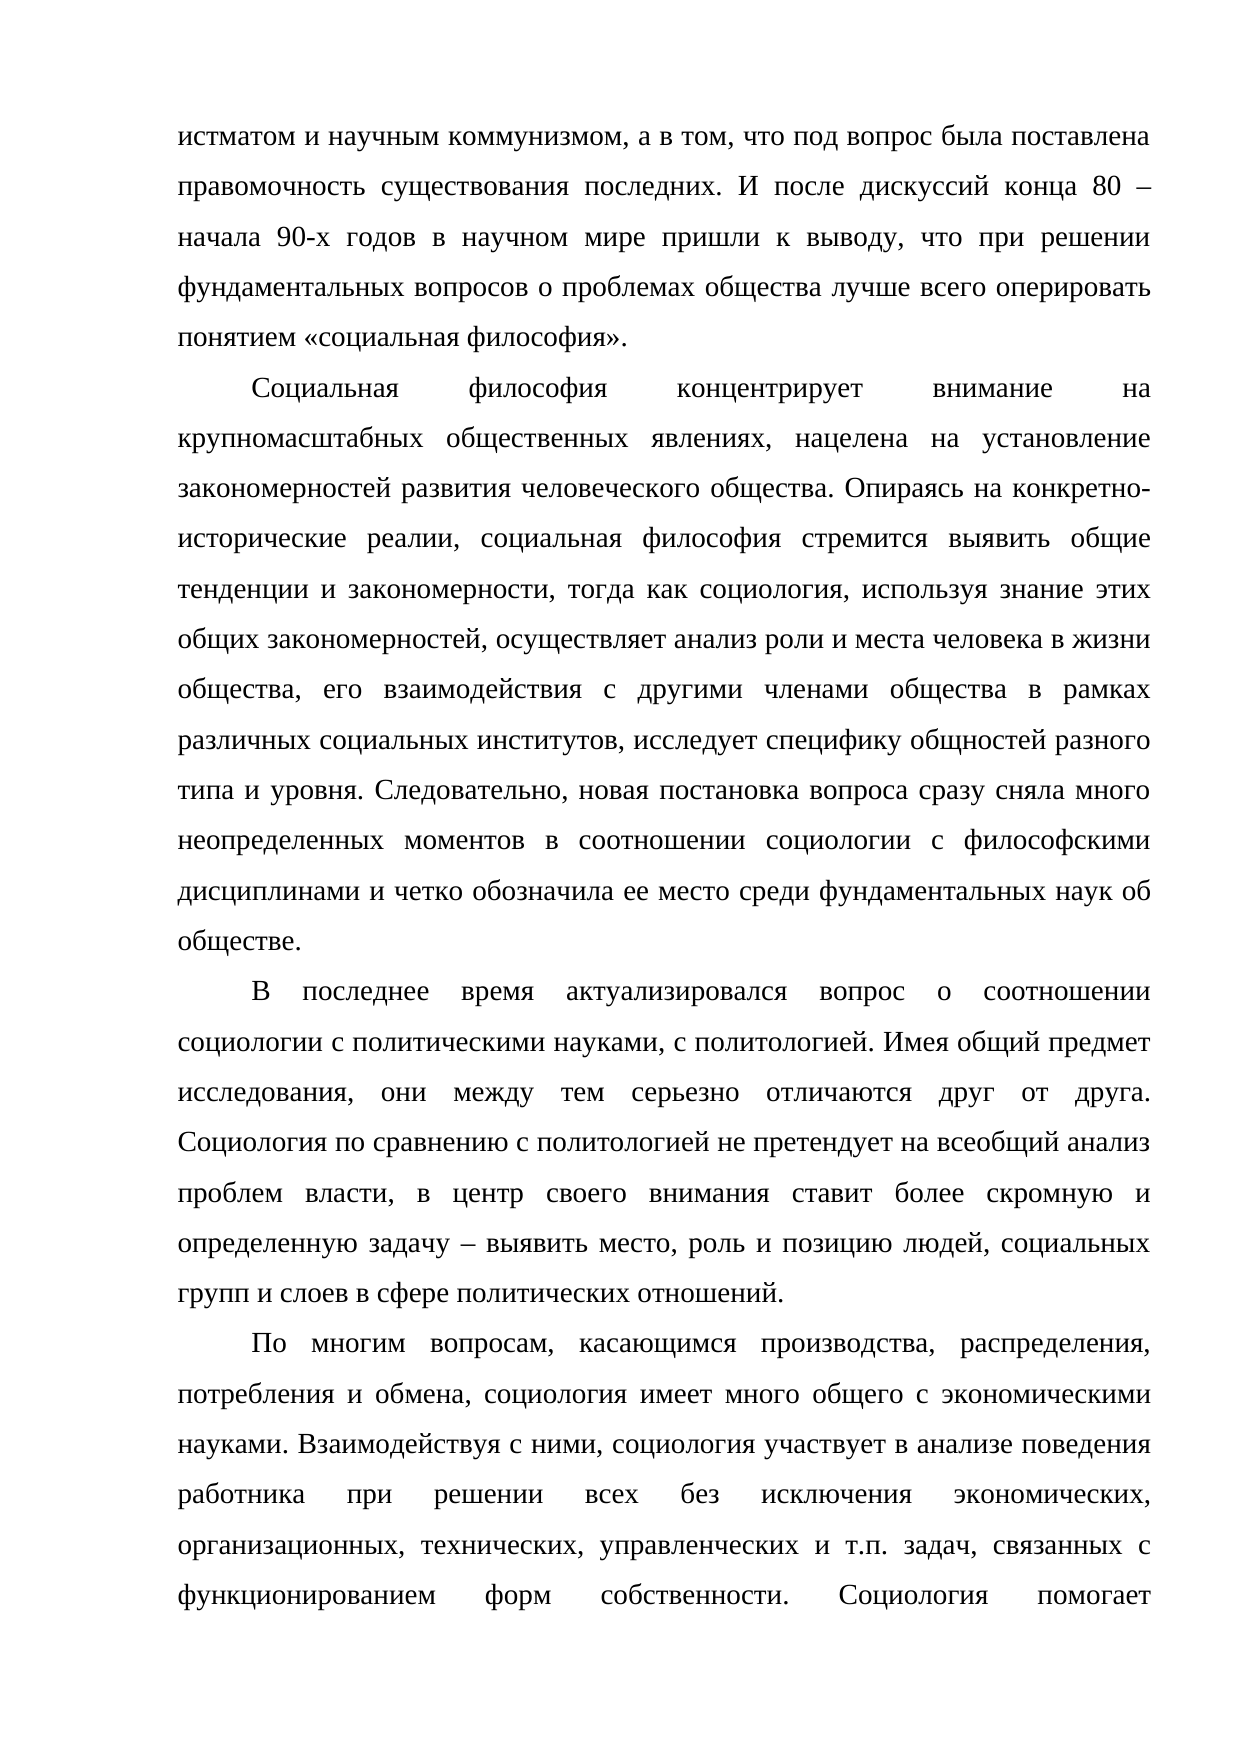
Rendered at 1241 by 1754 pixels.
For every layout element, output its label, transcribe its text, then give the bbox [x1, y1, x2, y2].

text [177, 118, 1152, 353]
text В последнее время актуализировался вопрос о соотношении социологии с политическими науками, с политологией. Имея общий предмет исследования, они между тем серьезно отличаются друг от друга. Социология по сравнению с политологией не претендует на всеобщий анализ проблем власти, в центр своего внимания ставит более скромную и определенную задачу – выявить место, роль и позицию людей, социальных групп и слоев в сфере политических отношений. [177, 973, 1152, 1309]
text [177, 1326, 1152, 1611]
text Социальная философия концентрирует внимание на крупномасштабных общественных явлениях, нацелена на установление закономерностей развития человеческого общества. Опираясь на конкретно-исторические реалии, социальная философия стремится выявить общие тенденции и закономерности, тогда как социология, используя знание этих общих закономерностей, осуществляет анализ роли и места человека в жизни общества, его взаимодействия с другими членами общества в рамках различных социальных институтов, исследует специфику общностей разного типа и уровня. Следовательно, новая постановка вопроса сразу сняла много неопределенных моментов в соотношении социологии с философскими дисциплинами и четко обозначила ее место среди фундаментальных наук об обществе. [177, 370, 1152, 957]
